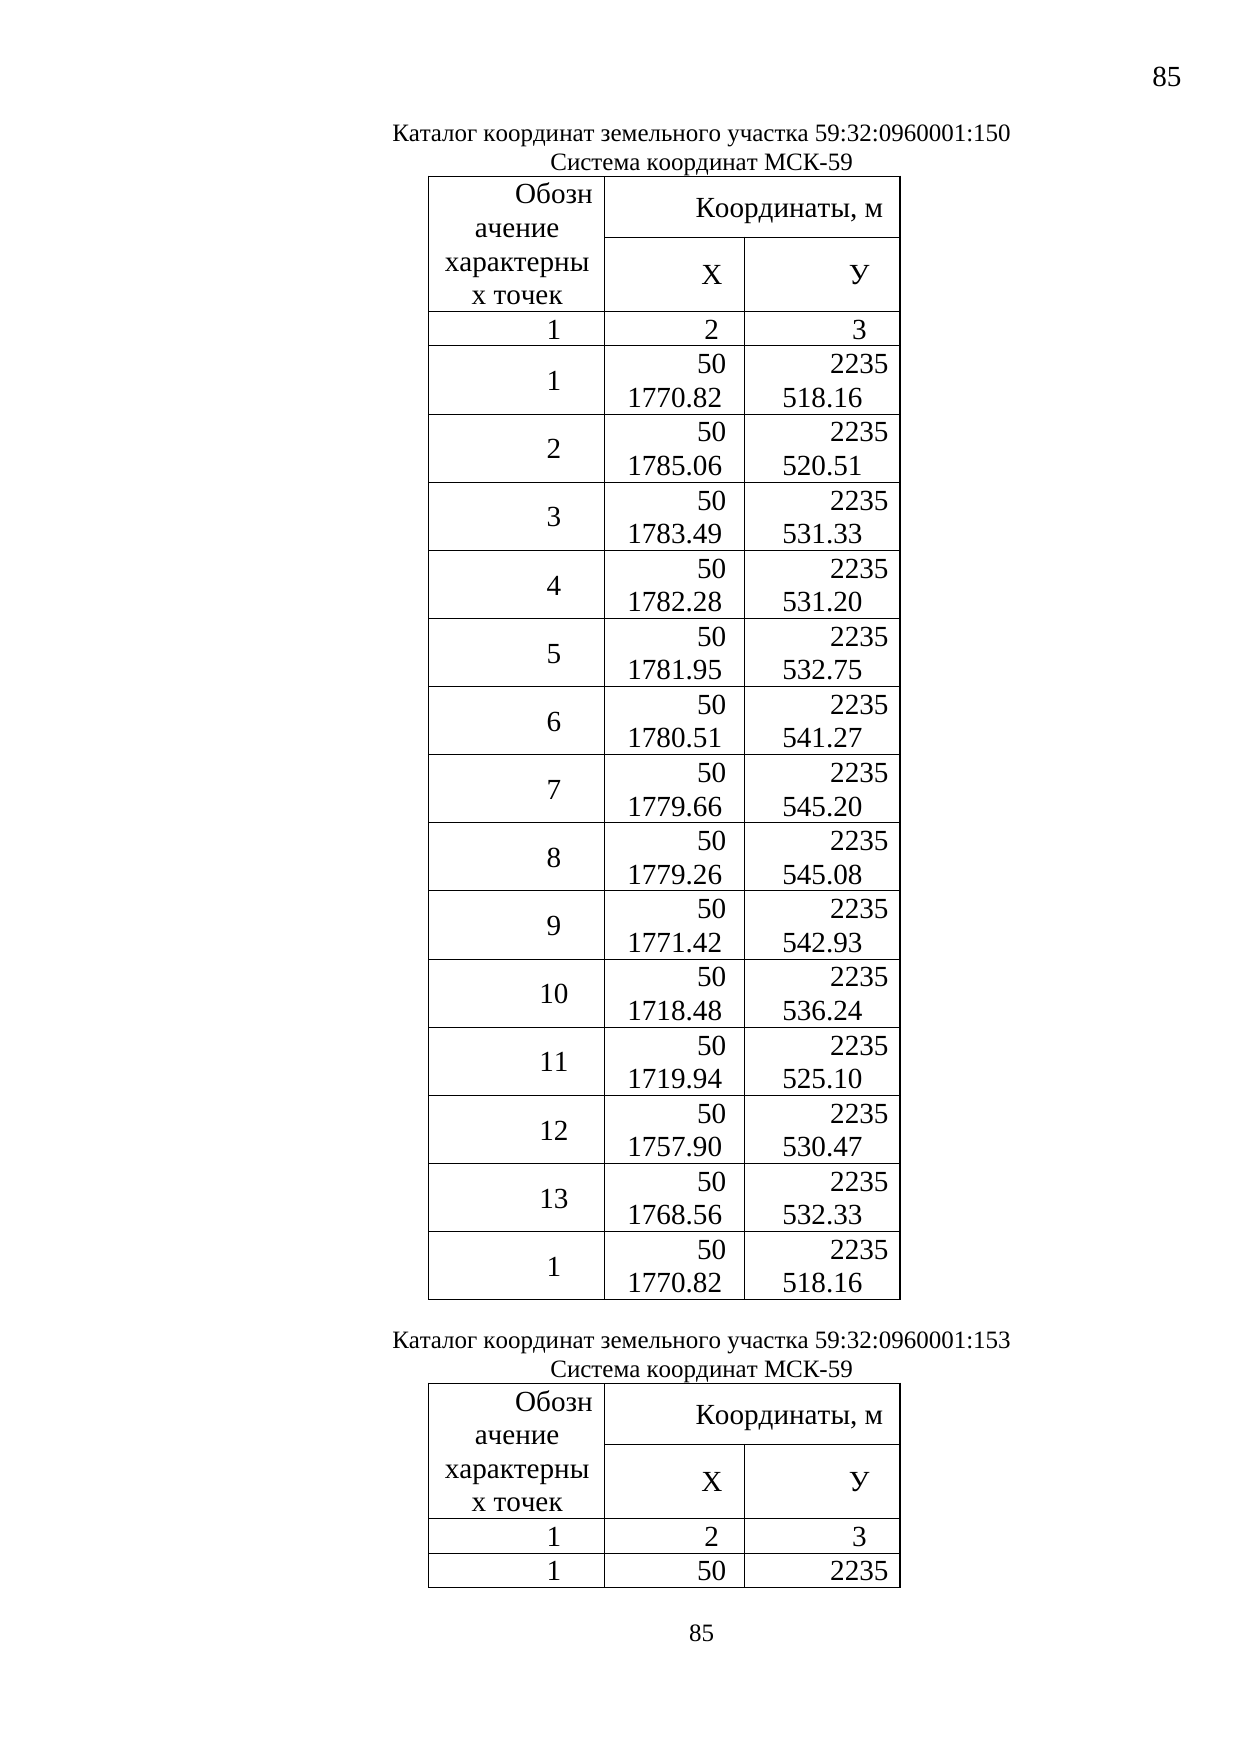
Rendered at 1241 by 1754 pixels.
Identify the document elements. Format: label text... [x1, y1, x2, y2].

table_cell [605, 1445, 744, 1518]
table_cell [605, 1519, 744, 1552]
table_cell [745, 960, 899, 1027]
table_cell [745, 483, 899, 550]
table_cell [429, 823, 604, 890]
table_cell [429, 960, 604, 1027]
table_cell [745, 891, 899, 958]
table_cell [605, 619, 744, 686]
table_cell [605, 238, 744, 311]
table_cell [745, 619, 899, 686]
text Система координат МСК-59 [148, 147, 1181, 176]
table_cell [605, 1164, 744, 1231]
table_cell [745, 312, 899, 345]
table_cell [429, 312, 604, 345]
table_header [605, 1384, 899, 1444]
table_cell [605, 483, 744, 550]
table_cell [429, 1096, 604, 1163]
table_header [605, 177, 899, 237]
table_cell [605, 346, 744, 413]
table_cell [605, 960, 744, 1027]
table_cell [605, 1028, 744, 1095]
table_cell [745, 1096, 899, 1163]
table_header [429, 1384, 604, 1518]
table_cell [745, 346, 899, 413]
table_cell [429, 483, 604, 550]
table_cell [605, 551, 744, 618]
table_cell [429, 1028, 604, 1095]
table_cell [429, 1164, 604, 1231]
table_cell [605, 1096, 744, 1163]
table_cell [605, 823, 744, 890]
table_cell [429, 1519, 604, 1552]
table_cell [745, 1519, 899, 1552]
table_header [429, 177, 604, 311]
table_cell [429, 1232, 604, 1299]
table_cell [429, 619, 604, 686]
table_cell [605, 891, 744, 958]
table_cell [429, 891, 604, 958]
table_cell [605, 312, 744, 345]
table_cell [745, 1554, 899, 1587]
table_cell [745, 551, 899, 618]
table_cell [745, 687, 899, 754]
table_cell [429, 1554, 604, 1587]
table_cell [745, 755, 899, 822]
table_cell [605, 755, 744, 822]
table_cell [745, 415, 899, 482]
text Система координат МСК-59 [148, 1354, 1181, 1383]
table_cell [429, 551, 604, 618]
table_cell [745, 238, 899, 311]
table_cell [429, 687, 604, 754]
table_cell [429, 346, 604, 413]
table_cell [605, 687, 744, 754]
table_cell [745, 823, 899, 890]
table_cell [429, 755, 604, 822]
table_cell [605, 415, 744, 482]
text Каталог координат земельного участка 59:32:0960001:153 [148, 1325, 1181, 1354]
text Каталог координат земельного участка 59:32:0960001:150 [148, 118, 1181, 147]
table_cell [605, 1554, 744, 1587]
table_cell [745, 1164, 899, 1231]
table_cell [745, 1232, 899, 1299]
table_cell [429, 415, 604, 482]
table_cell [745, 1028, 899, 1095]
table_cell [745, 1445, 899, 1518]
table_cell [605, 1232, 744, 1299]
